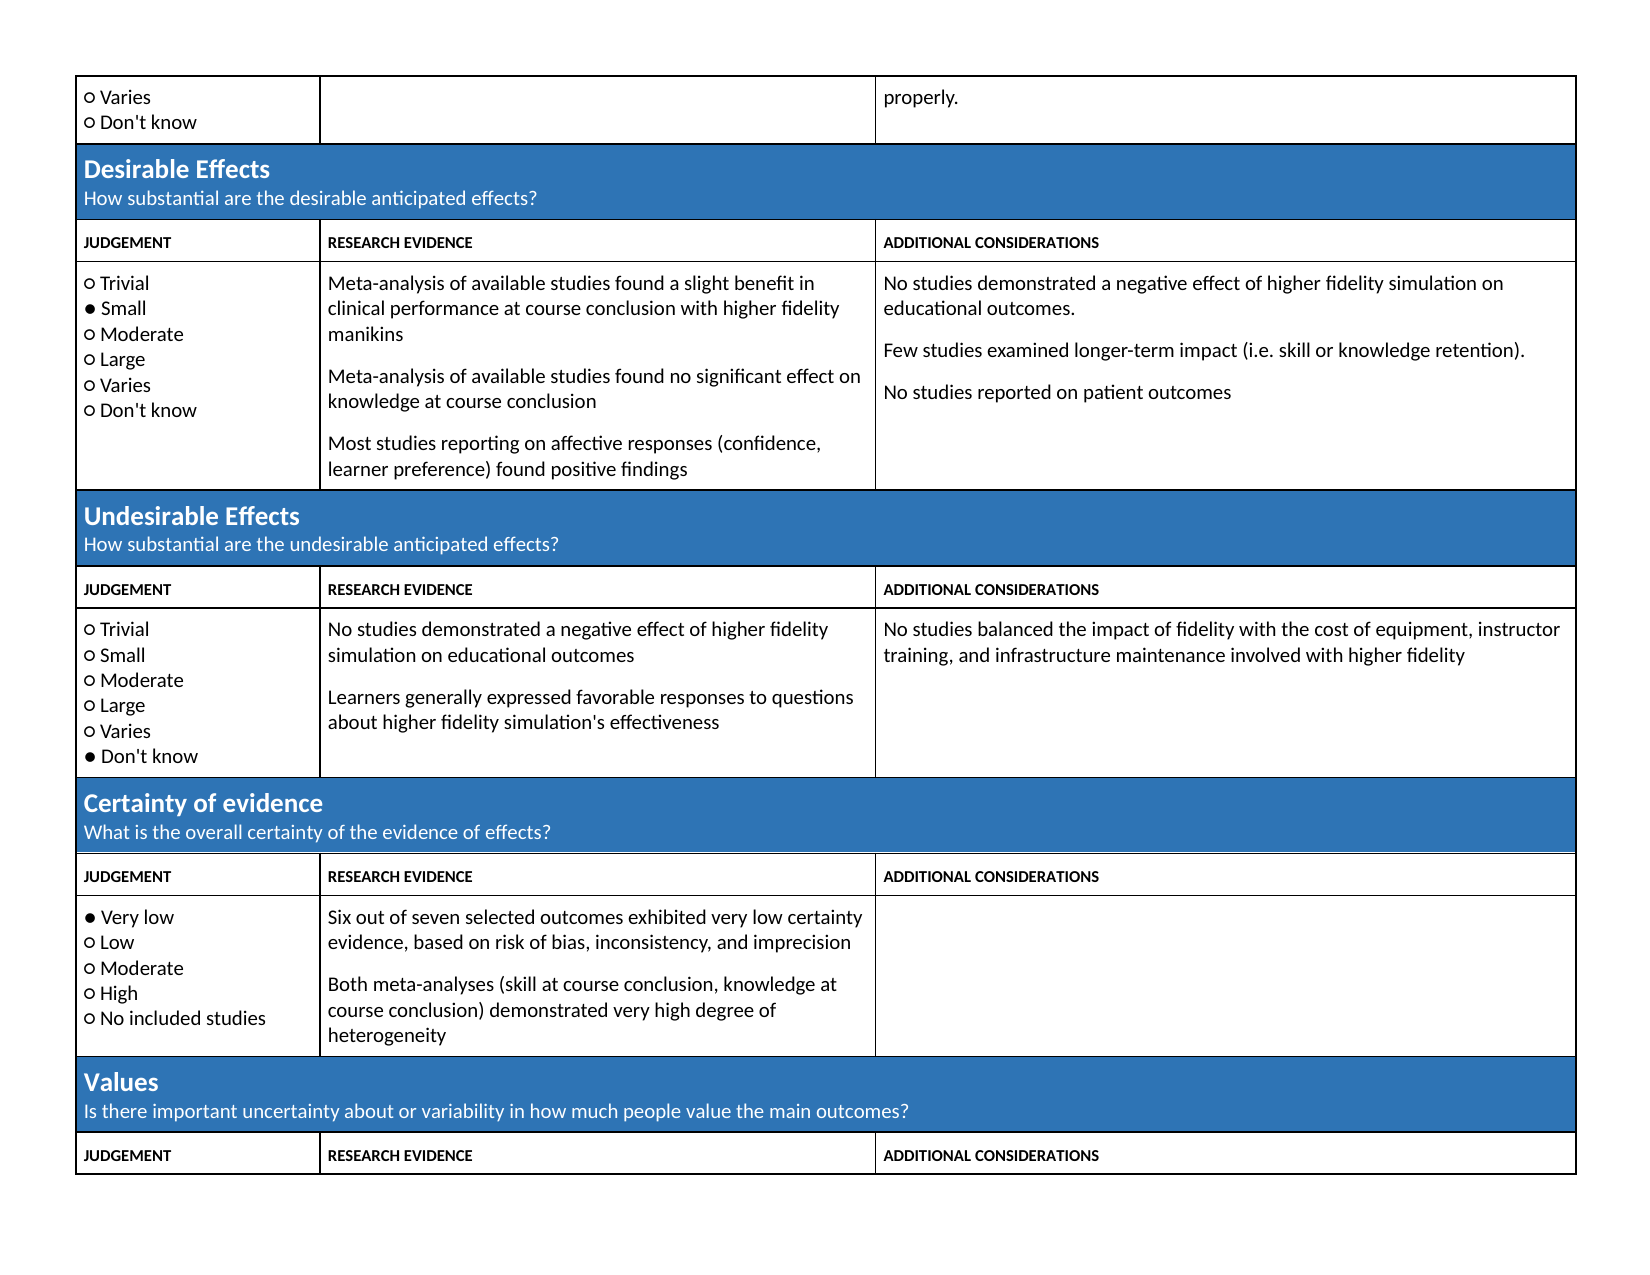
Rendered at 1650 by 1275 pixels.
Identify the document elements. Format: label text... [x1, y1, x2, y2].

table_cell Research evidence [321, 567, 875, 607]
table_cell ○ Trivial ○ Small ○ Moderate ○ Large ○ Varies ● Don't know [77, 609, 319, 777]
table_cell Six out of seven selected outcomes exhibited very low certainty evidence, based on risk of bias, inconsistency, and imprecision Both meta-analyses (skill at course conclusion, knowledge at course conclusion) demonstrated very high degree of heterogeneity [321, 896, 875, 1056]
table_cell No studies demonstrated a negative effect of higher fidelity simulation on educational outcomes. Few studies examined longer-term impact (i.e. skill or knowledge retention). No studies reported on patient outcomes [876, 262, 1575, 489]
table_cell Additional considerations [876, 567, 1575, 607]
table_cell [876, 896, 1575, 1056]
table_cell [876, 77, 1575, 143]
table_cell Research evidence [321, 220, 875, 261]
table_cell Judgement [77, 220, 319, 261]
table_cell Research evidence [321, 854, 875, 894]
table_cell Judgement [77, 567, 319, 607]
table_cell No studies demonstrated a negative effect of higher fidelity simulation on educational outcomes Learners generally expressed favorable responses to questions about higher fidelity simulation's effectiveness [321, 609, 875, 777]
table_cell Undesirable Effects How substantial are the undesirable anticipated effects? [77, 491, 1575, 565]
table_cell Meta-analysis of available studies found a slight benefit in clinical performance at course conclusion with higher fidelity manikins Meta-analysis of available studies found no significant effect on knowledge at course conclusion Most studies reporting on affective responses (confidence, learner preference) found positive findings [321, 262, 875, 489]
table_cell Additional considerations [876, 220, 1575, 261]
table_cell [321, 77, 875, 143]
table_cell Judgement [77, 1133, 319, 1173]
table_cell Values Is there important uncertainty about or variability in how much people value the main outcomes? [77, 1057, 1575, 1131]
table_cell Judgement [77, 854, 319, 894]
table_cell No studies balanced the impact of fidelity with the cost of equipment, instructor training, and infrastructure maintenance involved with higher fidelity [876, 609, 1575, 777]
table_cell Desirable Effects How substantial are the desirable anticipated effects? [77, 145, 1575, 219]
table_cell ○ Trivial ● Small ○ Moderate ○ Large ○ Varies ○ Don't know [77, 262, 319, 489]
table_cell Research evidence [321, 1133, 875, 1173]
table_cell Certainty of evidence What is the overall certainty of the evidence of effects? [77, 778, 1575, 852]
table_cell Additional considerations [876, 854, 1575, 894]
table_cell ● Very low ○ Low ○ Moderate ○ High ○ No included studies [77, 896, 319, 1056]
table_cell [77, 77, 319, 143]
table_cell Additional considerations [876, 1133, 1575, 1173]
